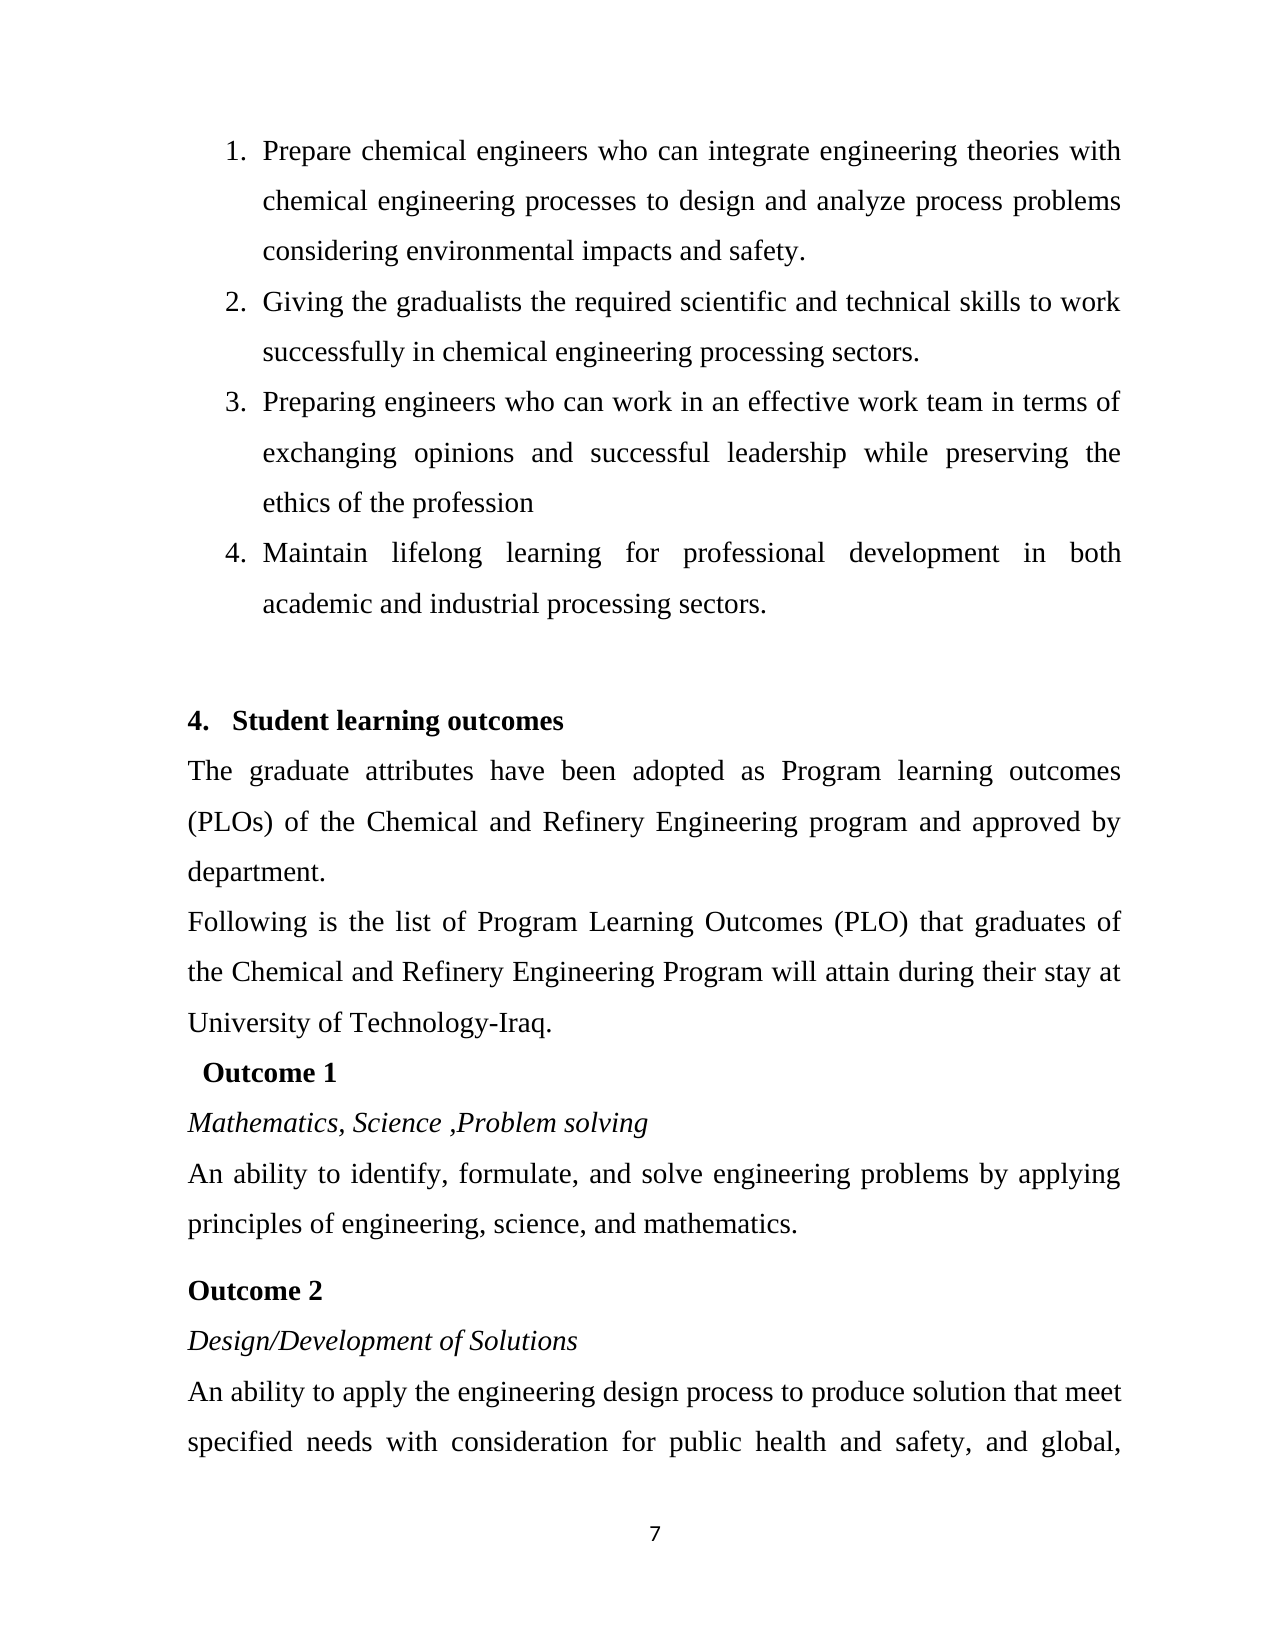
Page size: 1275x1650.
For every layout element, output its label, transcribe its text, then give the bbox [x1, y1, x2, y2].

list Mathematics, Science ,Problem solving [187, 1106, 1122, 1139]
text Design/Development of Solutions [187, 1323, 1122, 1357]
list Prepare chemical engineers who can integrate engineering theories with chemical engineering processes to design and analyze process problems considering environmental impacts and safety. [225, 133, 1122, 267]
list The graduate attributes have been adopted as Program learning outcomes (PLOs) of the Chemical and Refinery Engineering program and approved by department. [187, 753, 1122, 887]
list Preparing engineers who can work in an effective work team in terms of exchanging opinions and successful leadership while preserving the ethics of the profession [225, 384, 1122, 519]
list Following is the list of Program Learning Outcomes (PLO) that graduates of the Chemical and Refinery Engineering Program will attain during their stay at University of Technology-Iraq. [187, 904, 1122, 1038]
list Giving the gradualists the required scientific and technical skills to work successfully in chemical engineering processing sectors. [225, 284, 1122, 368]
list Student learning outcomes [187, 703, 1122, 737]
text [187, 1374, 1122, 1458]
text An ability to identify, formulate, and solve engineering problems by applying principles of engineering, science, and mathematics. [187, 1156, 1122, 1240]
list Maintain lifelong learning for professional development in both academic and industrial processing sectors. [225, 535, 1122, 619]
list Outcome 1 [187, 1055, 1122, 1089]
text Outcome 2 [187, 1273, 1122, 1307]
